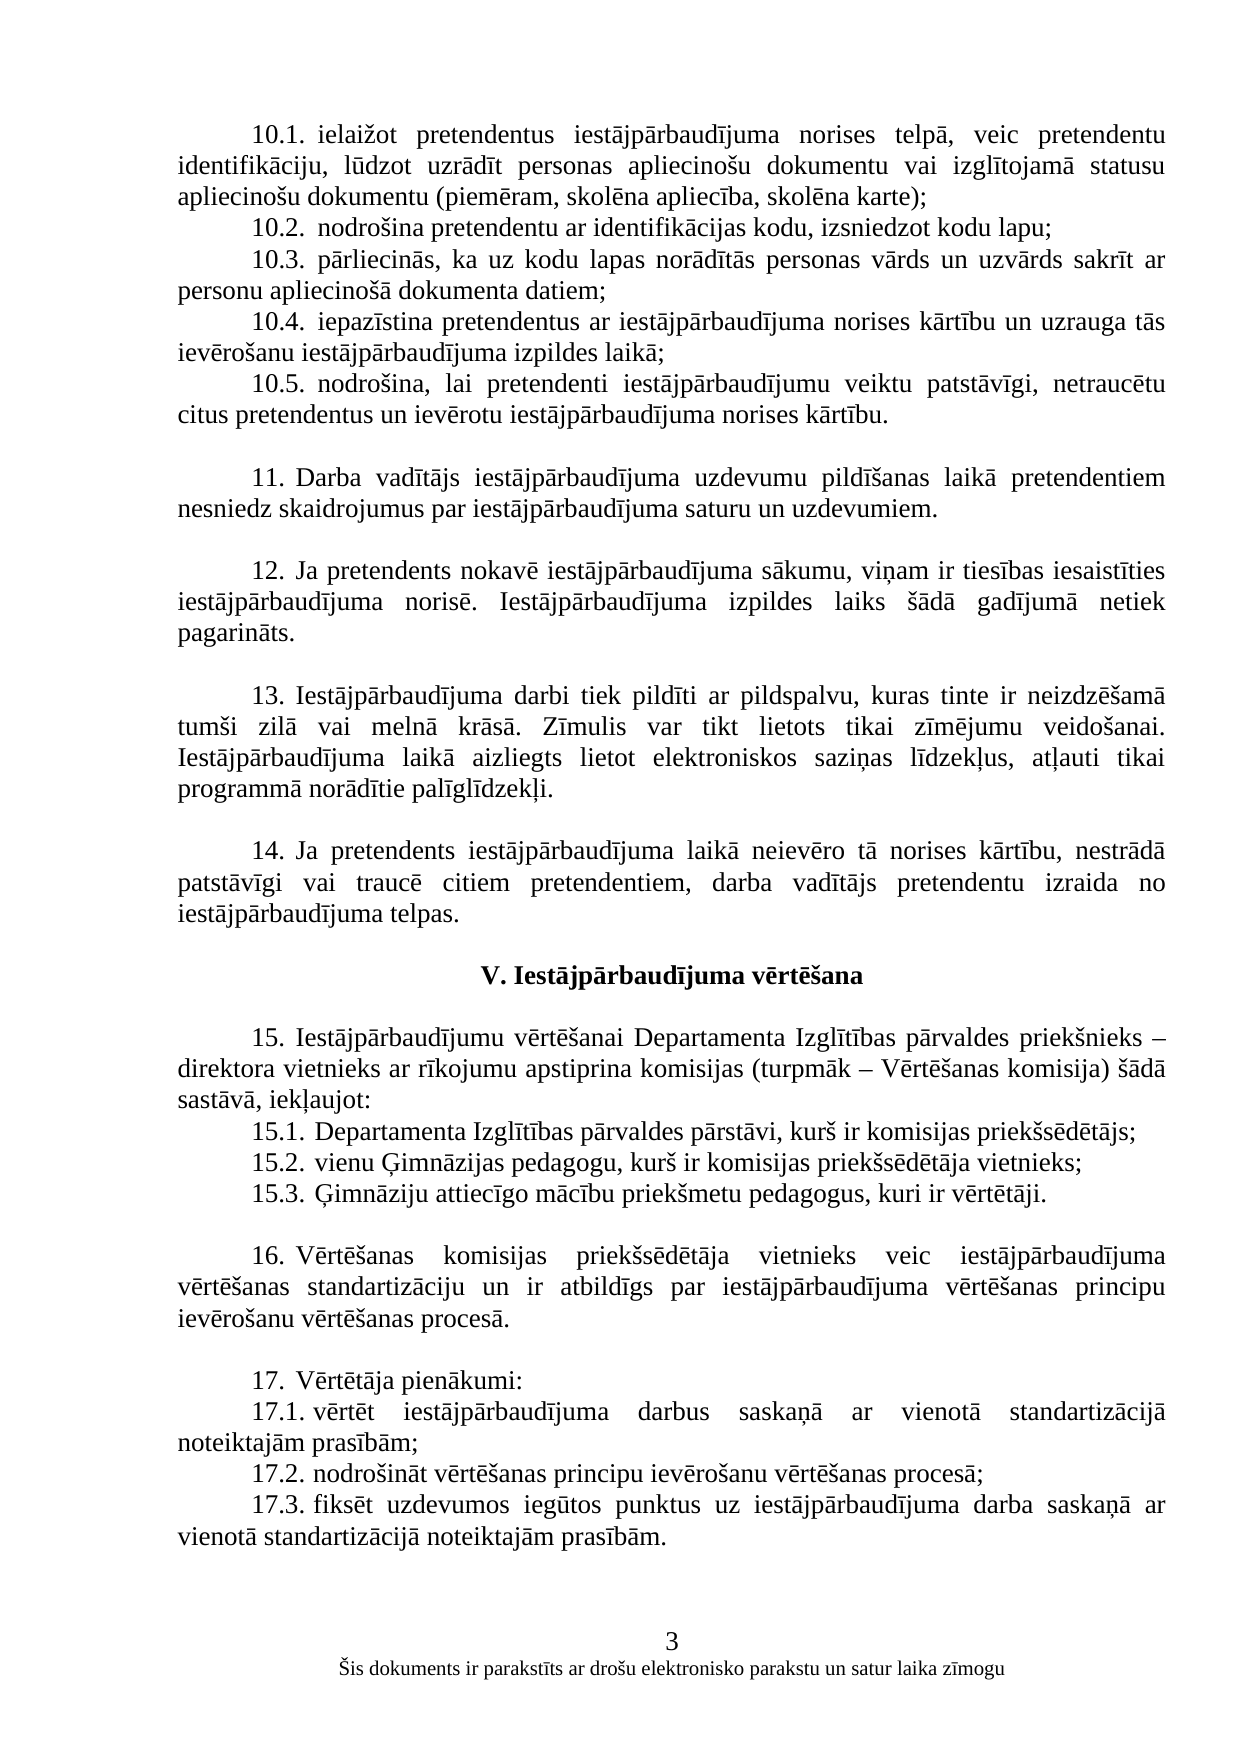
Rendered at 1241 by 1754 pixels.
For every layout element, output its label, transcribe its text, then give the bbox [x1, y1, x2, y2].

list Iestājpārbaudījuma darbi tiek pildīti ar pildspalvu, kuras tinte ir neizdzēšamā tumši zilā vai melnā krāsā. Zīmulis var tikt lietots tikai zīmējumu veidošanai. Iestājpārbaudījuma laikā aizliegts lietot elektroniskos saziņas līdzekļus, atļauti tikai programmā norādītie palīglīdzekļi. [177, 679, 1167, 803]
list Ja pretendents iestājpārbaudījuma laikā neievēro tā norises kārtību, nestrādā patstāvīgi vai traucē citiem pretendentiem, darba vadītājs pretendentu izraida no iestājpārbaudījuma telpas. [177, 834, 1167, 928]
list Ja pretendents nokavē iestājpārbaudījuma sākumu, viņam ir tiesības iesaistīties iestājpārbaudījuma norisē. Iestājpārbaudījuma izpildes laiks šādā gadījumā netiek pagarināts. [177, 554, 1167, 648]
list ielaižot pretendentus iestājpārbaudījuma norises telpā, veic pretendentu identifikāciju, lūdzot uzrādīt personas apliecinošu dokumentu vai izglītojamā statusu apliecinošu dokumentu (piemēram, skolēna apliecība, skolēna karte); [177, 118, 1167, 212]
list nodrošina, lai pretendenti iestājpārbaudījumu veiktu patstāvīgi, netraucētu citus pretendentus un ievērotu iestājpārbaudījuma norises kārtību. [177, 367, 1167, 429]
list Vērtēšanas komisijas priekšsēdētāja vietnieks veic iestājpārbaudījuma vērtēšanas standartizāciju un ir atbildīgs par iestājpārbaudījuma vērtēšanas principu ievērošanu vērtēšanas procesā. [177, 1239, 1167, 1333]
list Departamenta Izglītības pārvaldes pārstāvi, kurš ir komisijas priekšsēdētājs; [177, 1115, 1167, 1146]
list Vērtētāja pienākumi: [177, 1364, 1167, 1395]
list vienu Ģimnāzijas pedagogu, kurš ir komisijas priekšsēdētāja vietnieks; [177, 1146, 1167, 1177]
list Ģimnāziju attiecīgo mācību priekšmetu pedagogus, kuri ir vērtētāji. [177, 1177, 1167, 1208]
text V. Iestājpārbaudījuma vērtēšana [177, 959, 1167, 990]
list Iestājpārbaudījumu vērtēšanai Departamenta Izglītības pārvaldes priekšnieks – direktora vietnieks ar rīkojumu apstiprina komisijas (turpmāk – Vērtēšanas komisija) šādā sastāvā, iekļaujot: [177, 1021, 1167, 1115]
list nodrošina pretendentu ar identifikācijas kodu, izsniedzot kodu lapu; [177, 212, 1167, 243]
list iepazīstina pretendentus ar iestājpārbaudījuma norises kārtību un uzrauga tās ievērošanu iestājpārbaudījuma izpildes laikā; [177, 305, 1167, 367]
list vērtēt iestājpārbaudījuma darbus saskaņā ar vienotā standartizācijā noteiktajām prasībām; [177, 1395, 1167, 1457]
list pārliecinās, ka uz kodu lapas norādītās personas vārds un uzvārds sakrīt ar personu apliecinošā dokumenta datiem; [177, 243, 1167, 305]
list fiksēt uzdevumos iegūtos punktus uz iestājpārbaudījuma darba saskaņā ar vienotā standartizācijā noteiktajām prasībām. [177, 1488, 1167, 1551]
list Darba vadītājs iestājpārbaudījuma uzdevumu pildīšanas laikā pretendentiem nesniedz skaidrojumus par iestājpārbaudījuma saturu un uzdevumiem. [177, 461, 1167, 523]
list nodrošināt vērtēšanas principu ievērošanu vērtēšanas procesā; [177, 1457, 1167, 1488]
